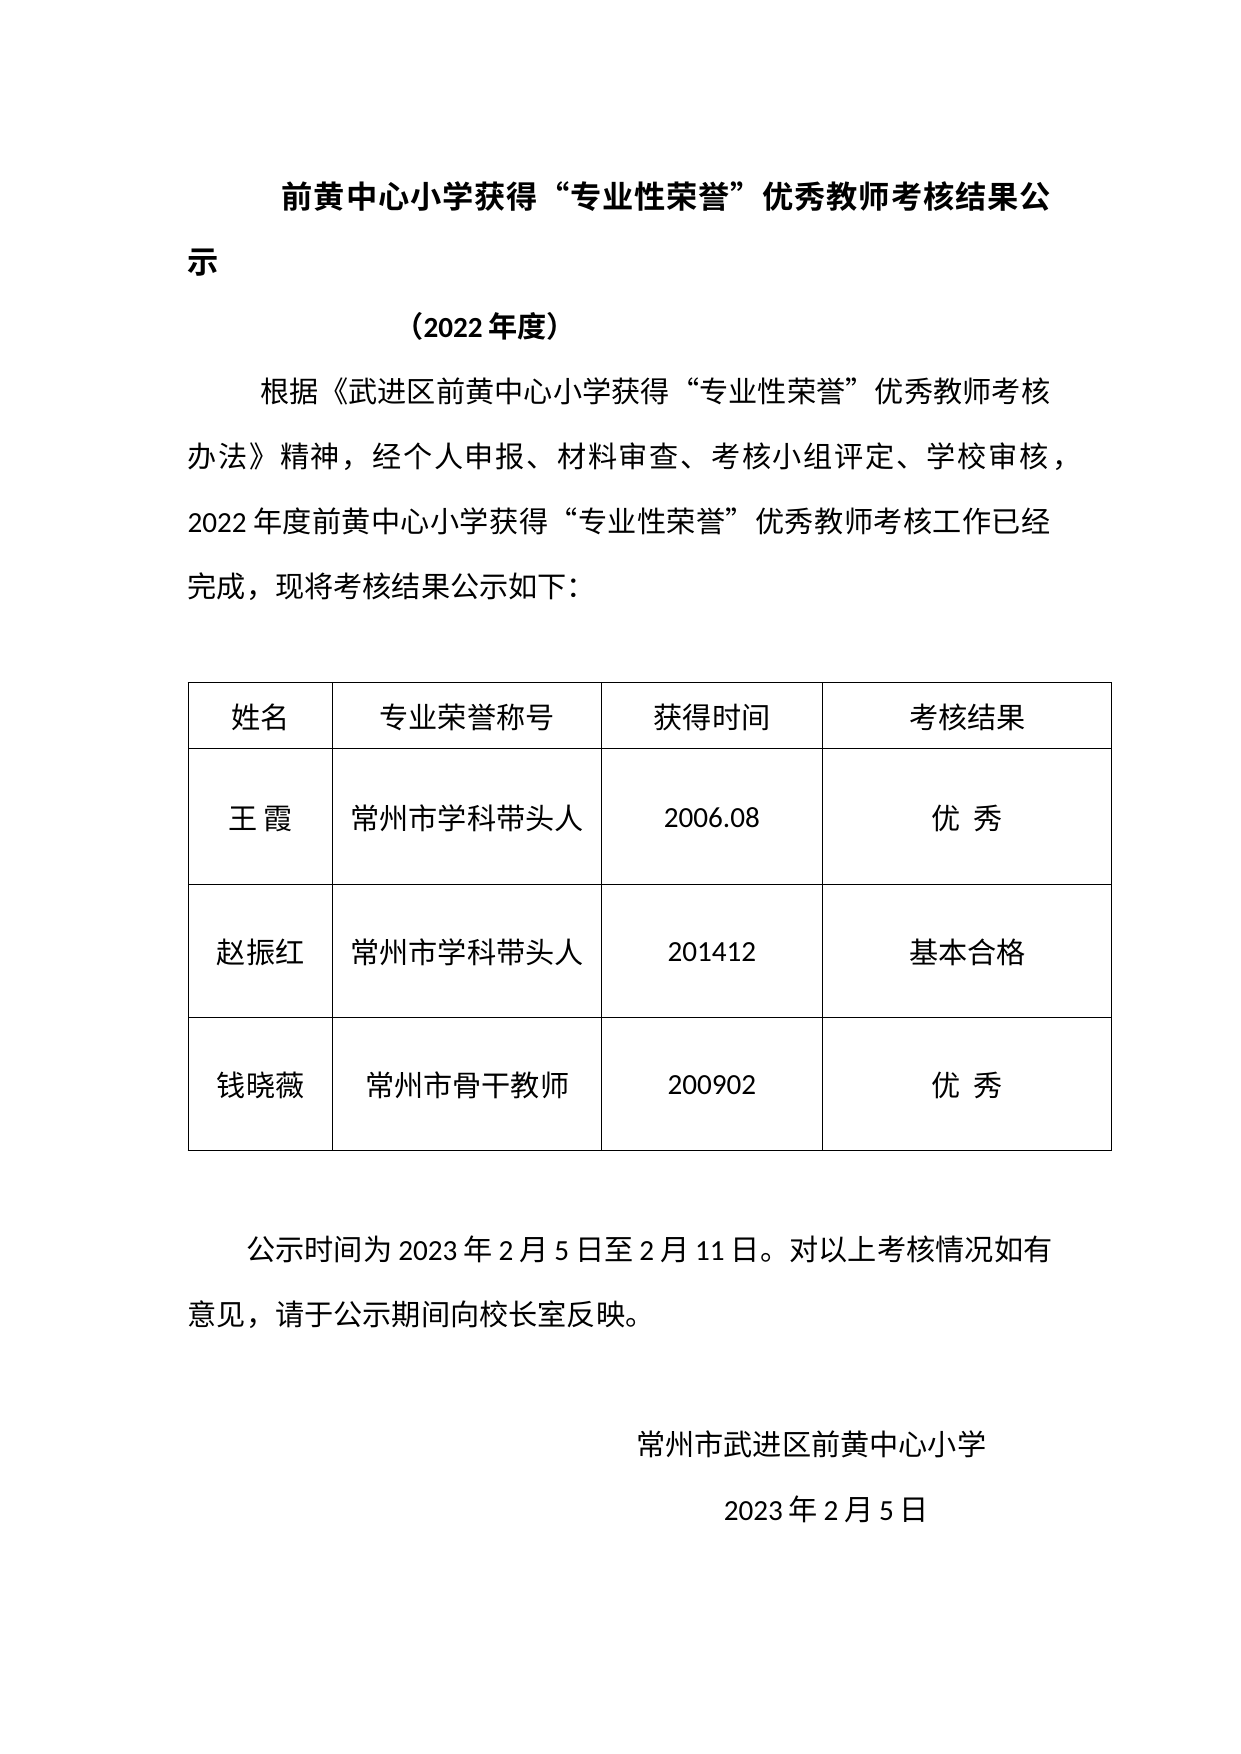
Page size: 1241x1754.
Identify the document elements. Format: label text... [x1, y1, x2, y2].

table_header 姓名 [189, 683, 332, 748]
text 常州市武进区前黄中心小学 [548, 1411, 1053, 1476]
table_cell 优 秀 [823, 749, 1111, 884]
text （2022年度） [187, 292, 1053, 357]
table_cell 王 霞 [189, 749, 332, 884]
table_cell 优 秀 [823, 1018, 1111, 1149]
table_header 专业荣誉称号 [333, 683, 601, 748]
table_cell 200902 [602, 1018, 822, 1149]
text 公示时间为2023年2月5日至2月11日。对以上考核情况如有意见，请于公示期间向校长室反映。 [187, 1216, 1053, 1346]
table_header 获得时间 [602, 683, 822, 748]
table_header 考核结果 [823, 683, 1111, 748]
table_cell 基本合格 [823, 885, 1111, 1017]
table_cell 常州市学科带头人 [333, 885, 601, 1017]
table_cell 钱晓薇 [189, 1018, 332, 1149]
text 根据《武进区前黄中心小学获得“专业性荣誉”优秀教师考核办法》精神，经个人申报、材料审查、考核小组评定、学校审核，2022年度前黄中心小学获得“专业性荣誉”优秀教师考核工作已经完成，现将考核结果公示如下： [187, 357, 1053, 617]
table_cell 常州市学科带头人 [333, 749, 601, 884]
table_cell 201412 [602, 885, 822, 1017]
table_cell 赵振红 [189, 885, 332, 1017]
text 前黄中心小学获得“专业性荣誉”优秀教师考核结果公示 [187, 162, 1053, 292]
table_cell 常州市骨干教师 [333, 1018, 601, 1149]
table_cell 2006.08 [602, 749, 822, 884]
text 2023年2月5日 [548, 1476, 1053, 1541]
